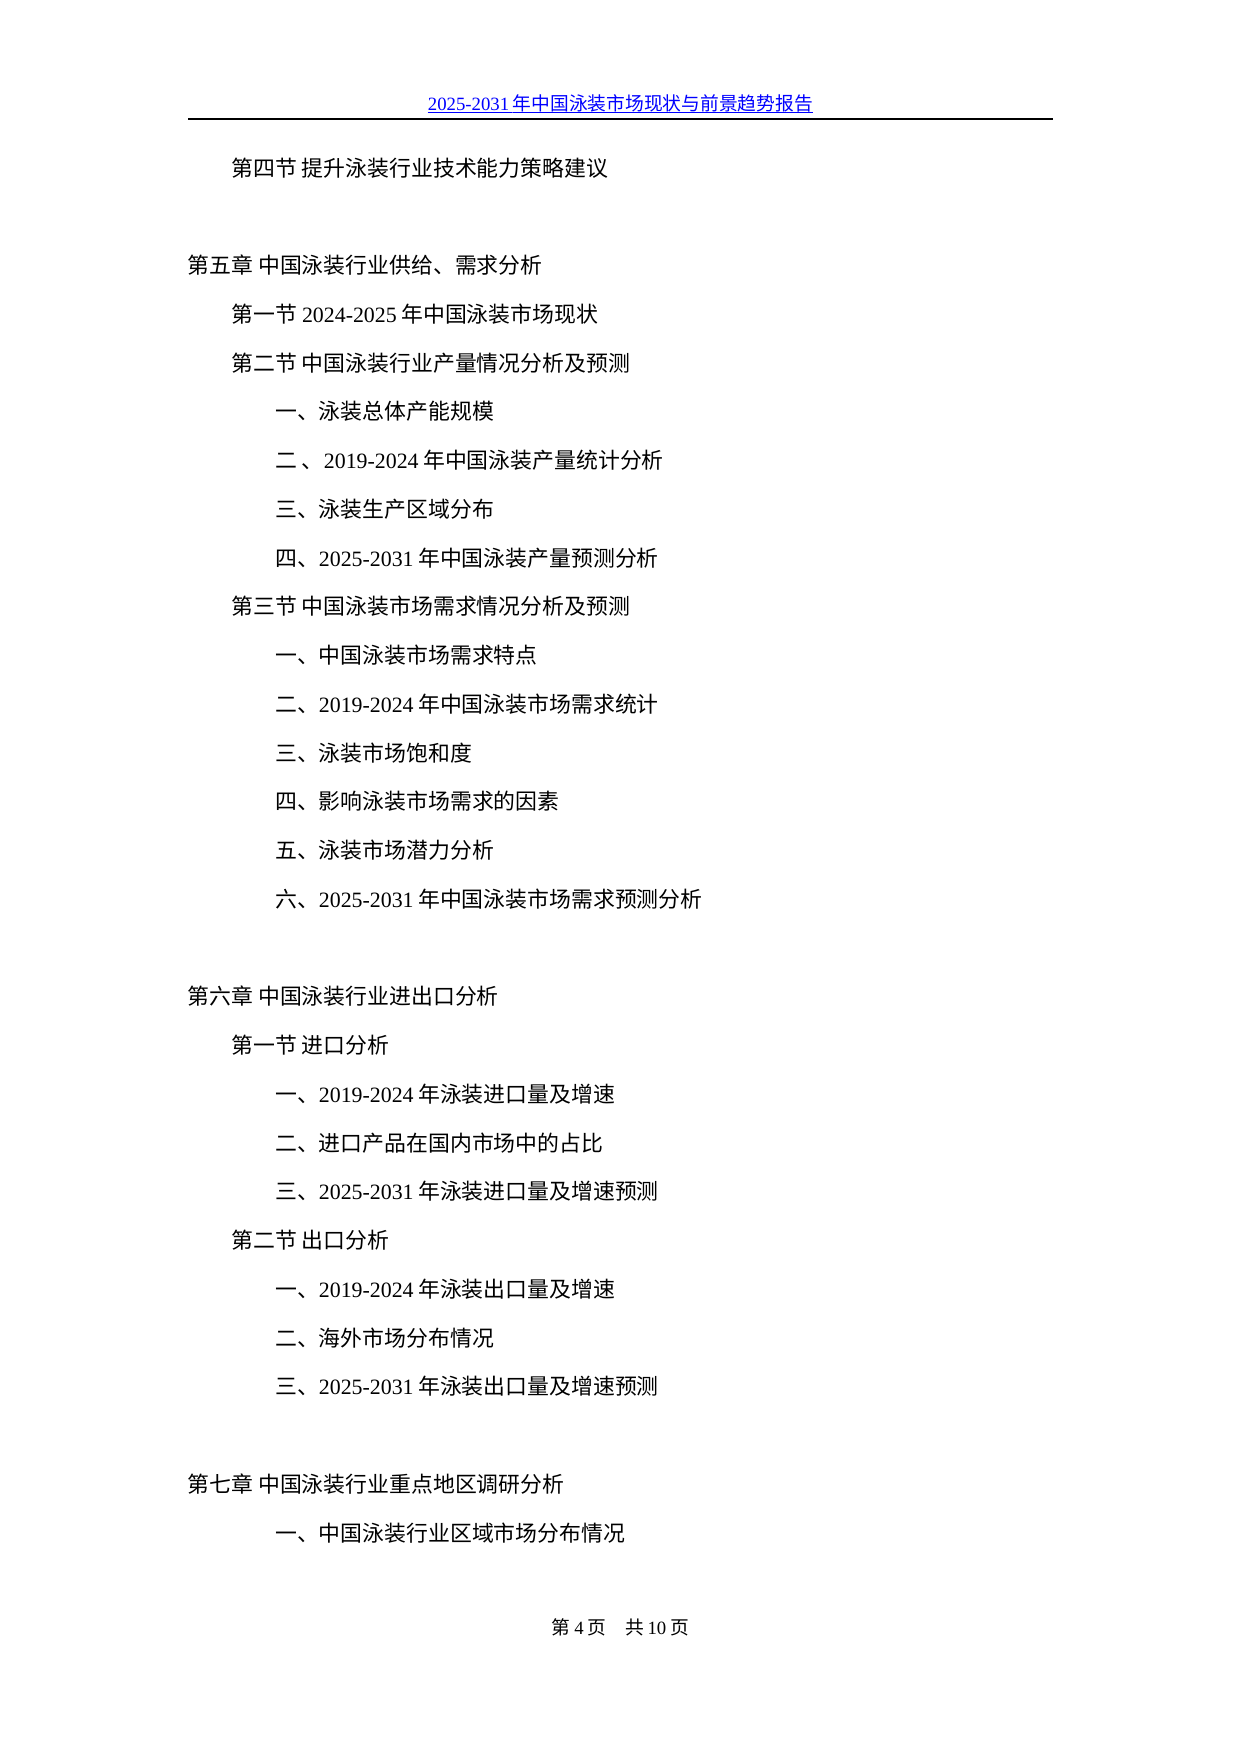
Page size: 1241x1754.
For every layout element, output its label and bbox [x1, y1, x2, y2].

text [187, 150, 1053, 1548]
